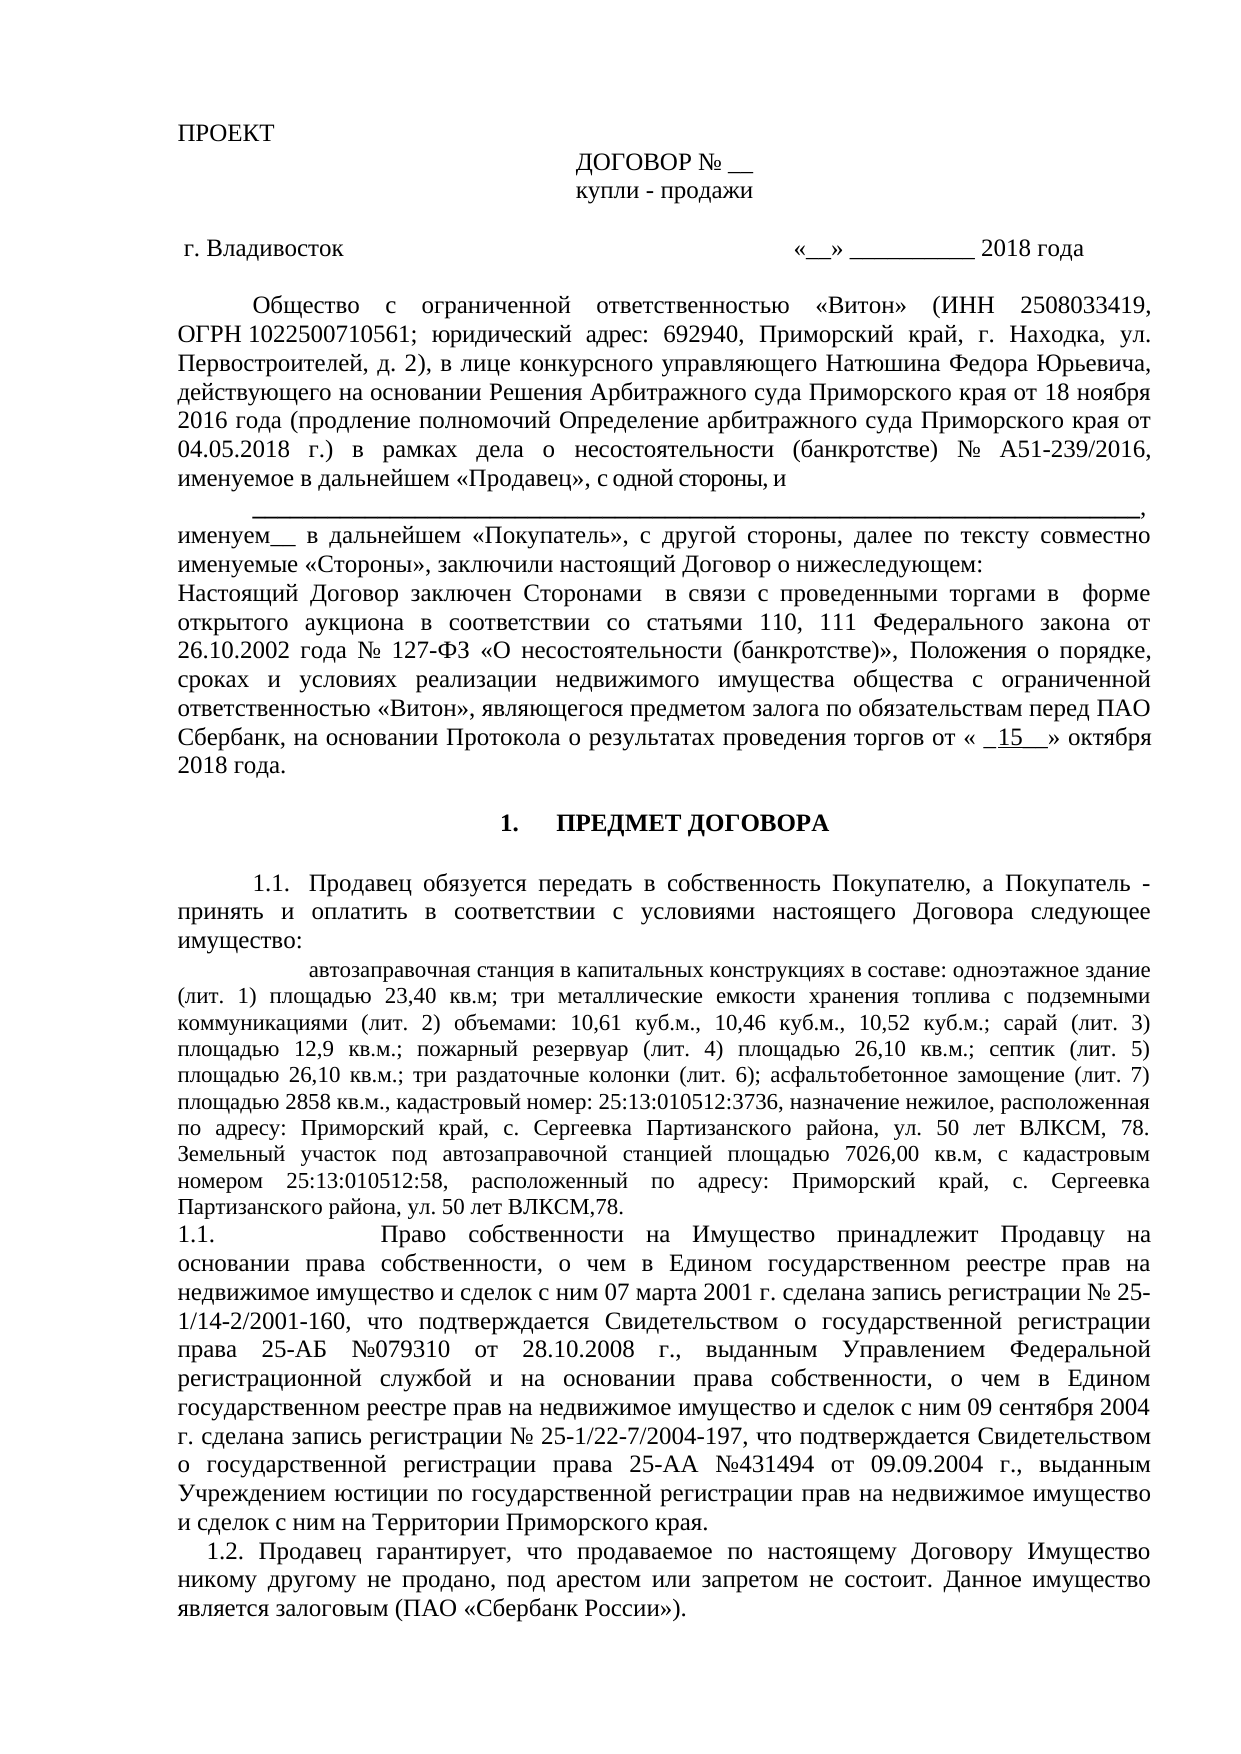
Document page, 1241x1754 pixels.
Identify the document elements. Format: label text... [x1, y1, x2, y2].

text купли - продажи [177, 176, 1152, 204]
list Продавец обязуется передать в собственность Покупателю, а Покупатель - принять и оплатить в соответствии с условиями настоящего Договора следующее имущество: [177, 868, 1152, 954]
list Право собственности на Имущество принадлежит Продавцу на основании права собственности, о чем в Едином государственном реестре прав на недвижимое имущество и сделок с ним 07 марта 2001 г. сделана запись регистрации № 25-1/14-2/2001-160, что подтверждается Свидетельством о государственной регистрации права 25-АБ №079310 от 28.10.2008 г., выданным Управлением Федеральной регистрационной службой и на основании права собственности, о чем в Едином государственном реестре прав на недвижимое имущество и сделок с ним 09 сентября 2004 г. сделана запись регистрации № 25-1/22-7/2004-197, что подтверждается Свидетельством о государственной регистрации права 25-АА №431494 от 09.09.2004 г., выданным Учреждением юстиции по государственной регистрации прав на недвижимое имущество и сделок с ним на Территории Приморского края. [177, 1219, 1152, 1536]
list 1.2. Продавец гарантирует, что продаваемое по настоящему Договору Имущество никому другому не продано, под арестом или запретом не состоит. Данное имущество является залоговым (ПАО «Сбербанк России»). [177, 1536, 1152, 1622]
list ПРЕДМЕТ ДОГОВОРА [177, 808, 1152, 837]
text г. Владивосток «__» __________ 2018 года [177, 233, 1152, 262]
title ДОГОВОР № __ [177, 147, 1152, 176]
title ПРОЕКТ [177, 118, 1152, 147]
text _______________________________________________________________________, именуем__ в дальнейшем «Покупатель», с другой стороны, далее по тексту совместно именуемые «Стороны», заключили настоящий Договор о нижеследующем: [177, 492, 1152, 578]
text Настоящий Договор заключен Сторонами в связи с проведенными торгами в форме открытого аукциона в соответствии со статьями 110, 111 Федерального закона от 26.10.2002 года № 127-ФЗ «О несостоятельности (банкротстве)», Положения о порядке, сроках и условиях реализации недвижимого имущества общества с ограниченной ответственностью «Витон», являющегося предметом залога по обязательствам перед ПАО Сбербанк, на основании Протокола о результатах проведения торгов от « _15__» октября 2018 года. [177, 578, 1152, 779]
text автозаправочная станция в капитальных конструкциях в составе: одноэтажное здание (лит. 1) площадью 23,40 кв.м; три металлические емкости хранения топлива с подземными коммуникациями (лит. 2) объемами: 10,61 куб.м., 10,46 куб.м., 10,52 куб.м.; сарай (лит. 3) площадью 12,9 кв.м.; пожарный резервуар (лит. 4) площадью 26,10 кв.м.; септик (лит. 5) площадью 26,10 кв.м.; три раздаточные колонки (лит. 6); асфальтобетонное замощение (лит. 7) площадью 2858 кв.м., кадастровый номер: 25:13:010512:3736, назначение нежилое, расположенная по адресу: Приморский край, с. Сергеевка Партизанского района, ул. 50 лет ВЛКСМ, 78. Земельный участок под автозаправочной станцией площадью 7026,00 кв.м, с кадастровым номером 25:13:010512:58, расположенный по адресу: Приморский край, с. Сергеевка Партизанского района, ул. 50 лет ВЛКСМ,78. [177, 956, 1152, 1219]
text Общество с ограниченной ответственностью «Витон» (ИНН 2508033419, ОГРН 1022500710561; юридический адрес: 692940, Приморский край, г. Находка, ул. Первостроителей, д. 2), в лице конкурсного управляющего Натюшина Федора Юрьевича, действующего на основании Решения Арбитражного суда Приморского края от 18 ноября 2016 года (продление полномочий Определение арбитражного суда Приморского края от 04.05.2018 г.) в рамках дела о несостоятельности (банкротстве) № А51-239/2016, именуемое в дальнейшем «Продавец», с одной стороны, и [177, 291, 1152, 492]
